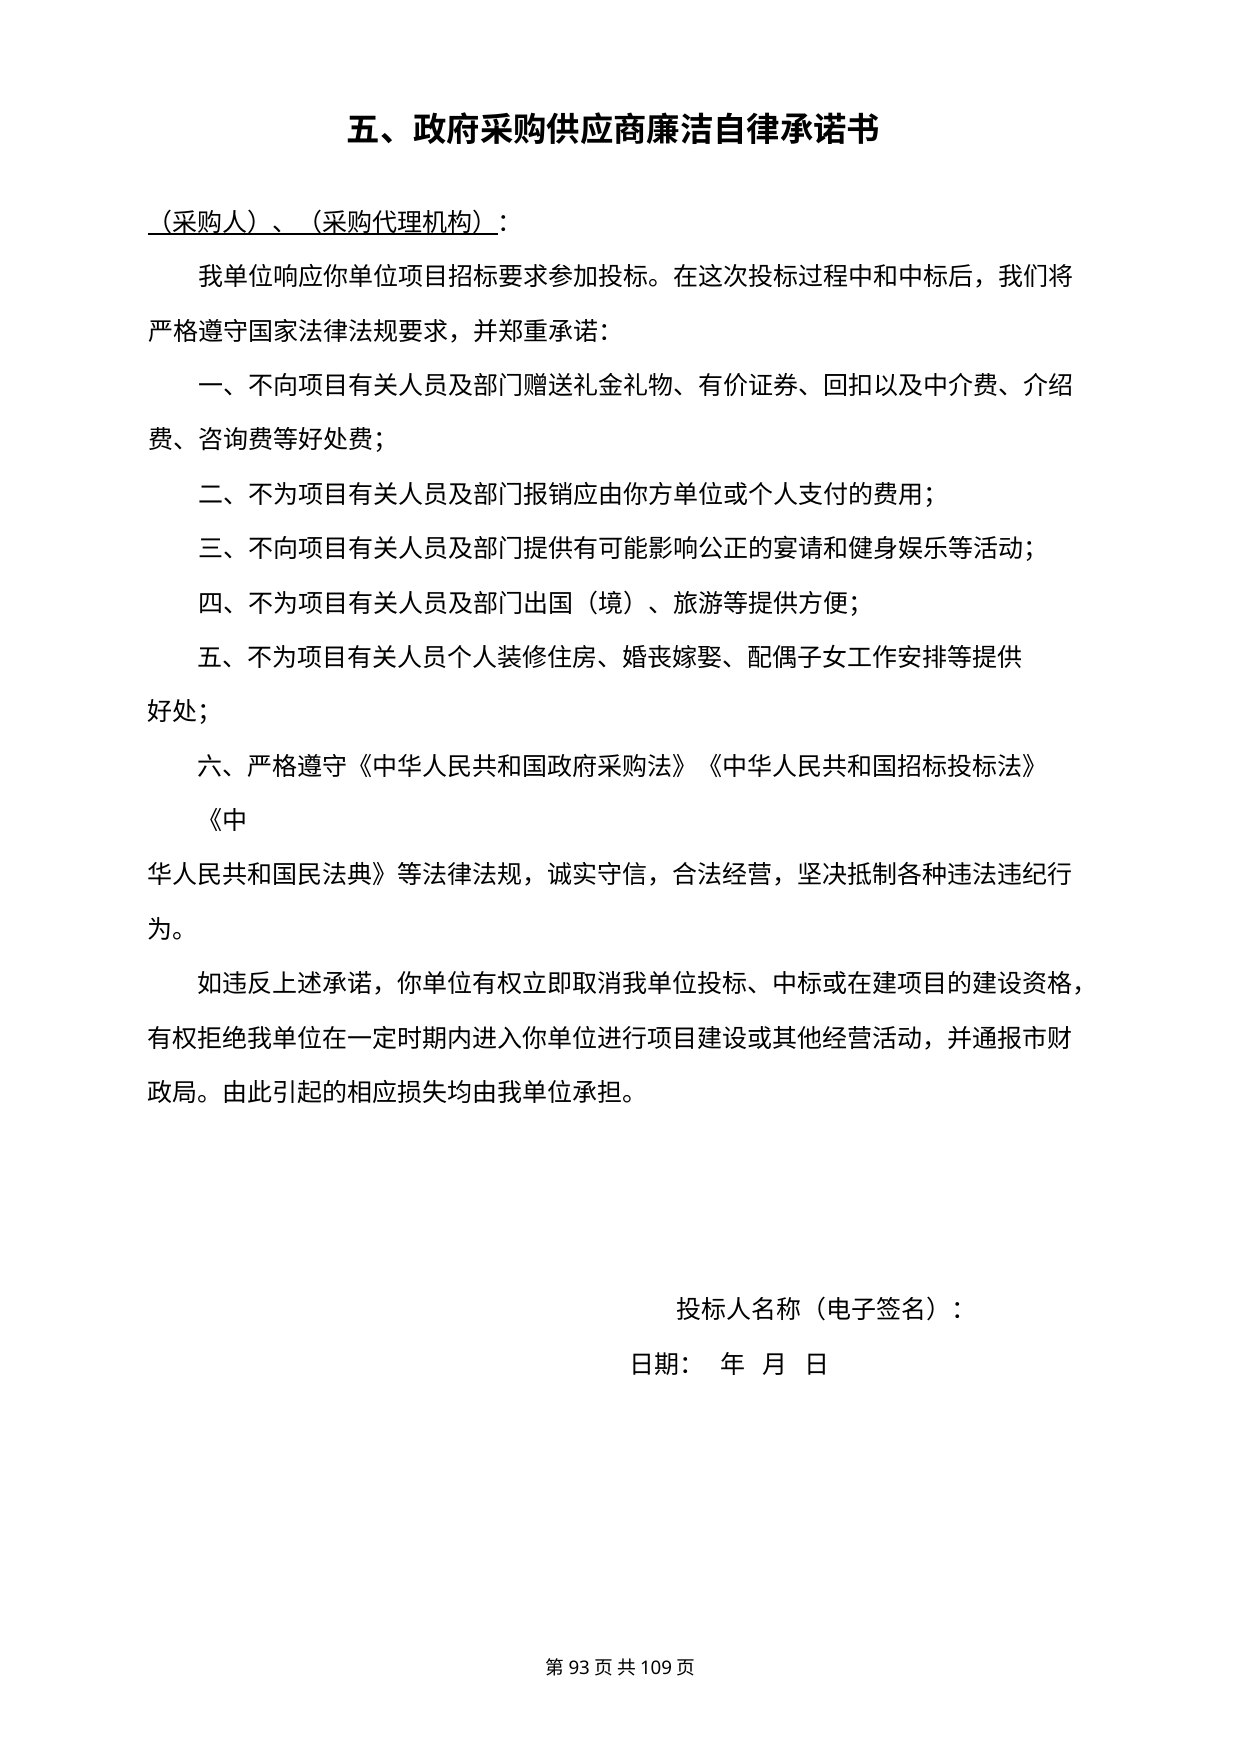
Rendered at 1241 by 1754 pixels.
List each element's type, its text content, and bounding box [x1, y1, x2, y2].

text （采购人）、（采购代理机构）： [148, 202, 1093, 239]
text 三、不向项目有关人员及部门提供有可能影响公正的宴请和健身娱乐等活动； [148, 529, 1093, 565]
list 严格遵守《中华人民共和国政府采购法》《中华人民共和国招标投标法》《中 [198, 746, 1093, 837]
text 投标人名称（电子签名）： [148, 1290, 976, 1326]
text 华人民共和国民法典》等法律法规，诚实守信，合法经营，坚决抵制各种违法违纪行为。 [148, 855, 1093, 946]
text 我单位响应你单位项目招标要求参加投标。在这次投标过程中和中标后，我们将严格遵守国家法律法规要求，并郑重承诺： [148, 257, 1093, 347]
text 日期： 年 月 日 [629, 1344, 1093, 1381]
text 四、不为项目有关人员及部门出国（境）、旅游等提供方便； [148, 583, 1093, 619]
text 五、不为项目有关人员个人装修住房、婚丧嫁娶、配偶子女工作安排等提供 [198, 637, 1093, 674]
text 五、政府采购供应商廉洁自律承诺书 [148, 103, 1093, 151]
text 一、不向项目有关人员及部门赠送礼金礼物、有价证券、回扣以及中介费、介绍费、咨询费等好处费； [148, 366, 1093, 456]
text 如违反上述承诺，你单位有权立即取消我单位投标、中标或在建项目的建设资格，有权拒绝我单位在一定时期内进入你单位进行项目建设或其他经营活动，并通报市财政局。由此引起的相应损失均由我单位承担。 [148, 964, 1093, 1109]
text 二、不为项目有关人员及部门报销应由你方单位或个人支付的费用； [148, 474, 1093, 511]
text 好处； [148, 692, 1093, 728]
